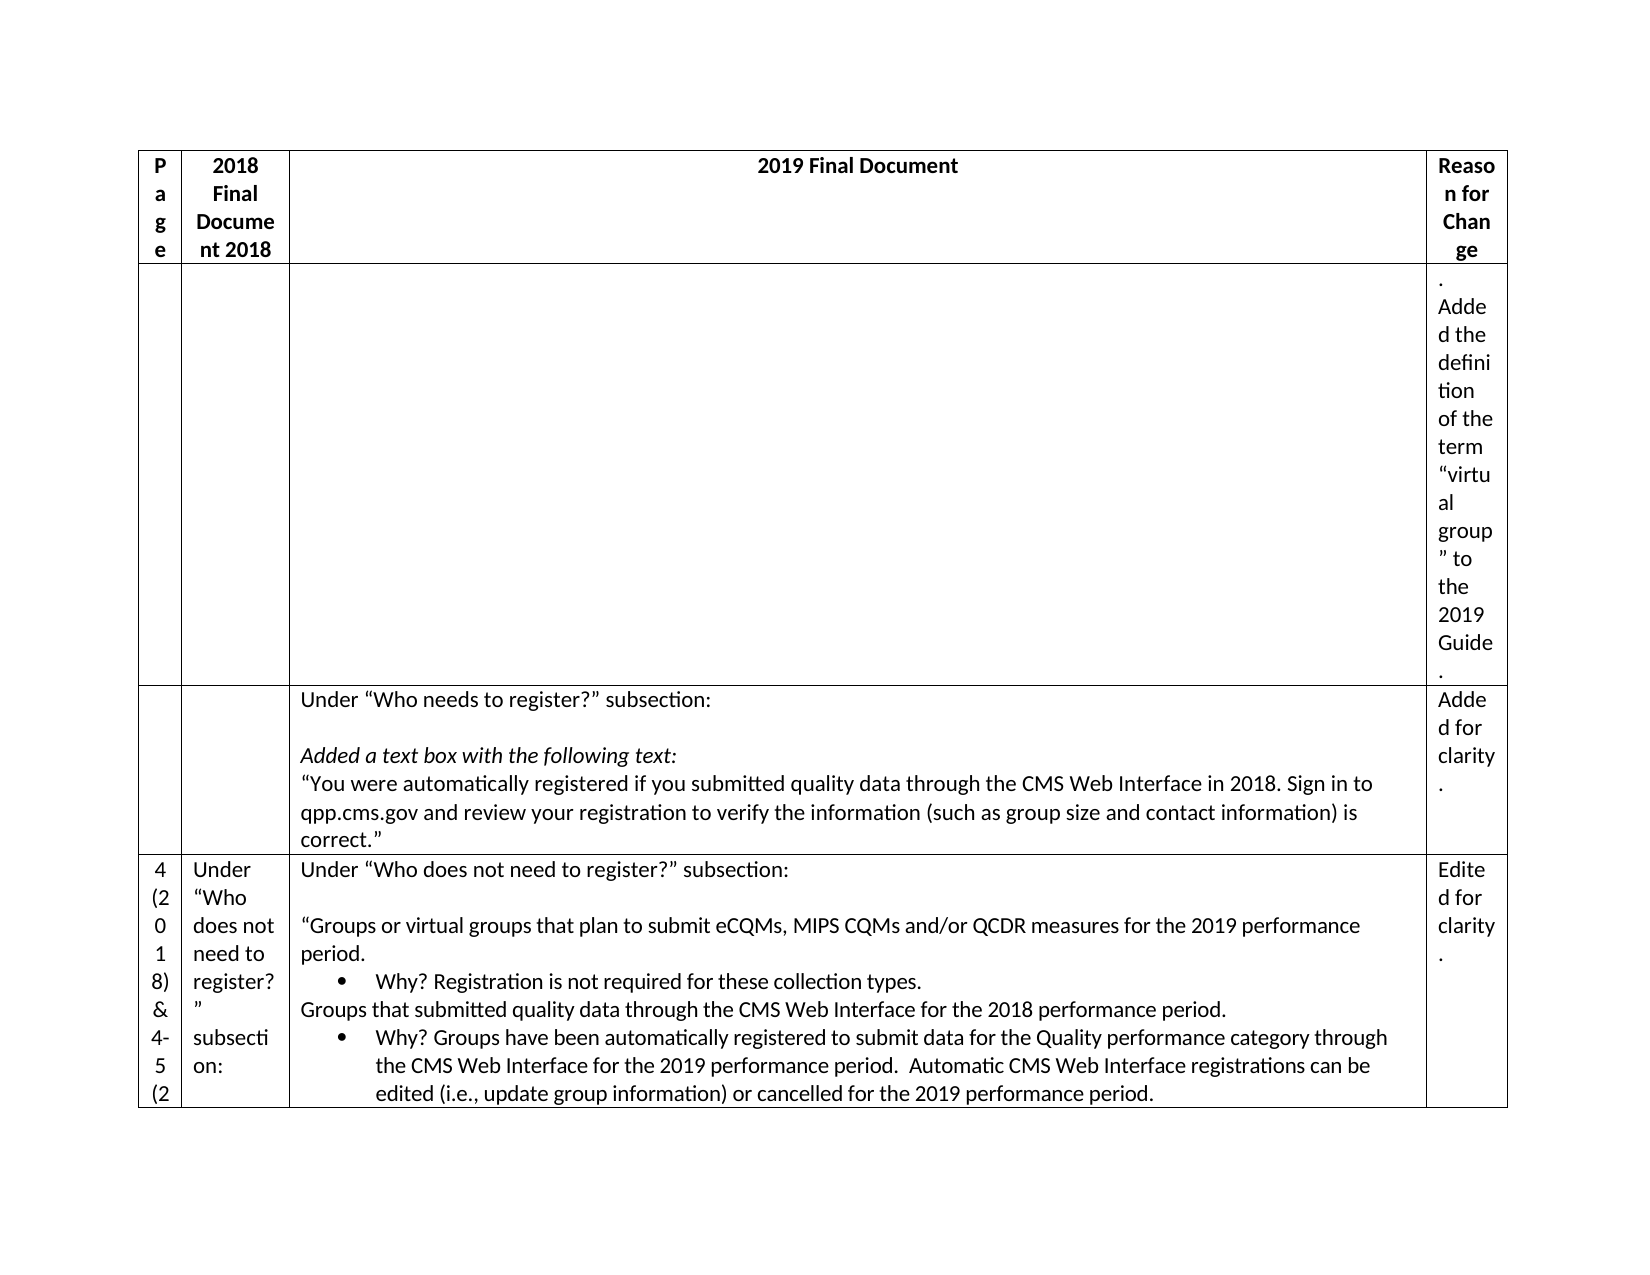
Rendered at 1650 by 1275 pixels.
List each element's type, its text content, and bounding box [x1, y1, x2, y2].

table_header 2019 Final Document [290, 151, 1426, 263]
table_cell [290, 264, 1426, 684]
table_cell Edited for clarity. [1427, 855, 1507, 1107]
table_header Page [139, 151, 181, 263]
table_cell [182, 855, 289, 1107]
table_header 2018 Final Document 2018 [182, 151, 289, 263]
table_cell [1427, 264, 1507, 684]
table_cell [182, 686, 289, 854]
table_cell Added for clarity. [1427, 686, 1507, 854]
table_cell [139, 686, 181, 854]
table_cell Under “Who needs to register?” subsection: Added a text box with the following text: “You were automatically registered if you submitted quality data through the CMS Web Interface in 2018. Sign in to qpp.cms.gov and review your registration to verify the information (such as group size and contact information) is correct.” [290, 686, 1426, 854]
table_cell 4 (2018) & 4-5 (2019) [139, 855, 181, 1107]
table_header Reason for Change [1427, 151, 1507, 263]
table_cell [290, 855, 1426, 1107]
table_cell 4 [139, 264, 181, 684]
table_cell [182, 264, 289, 684]
